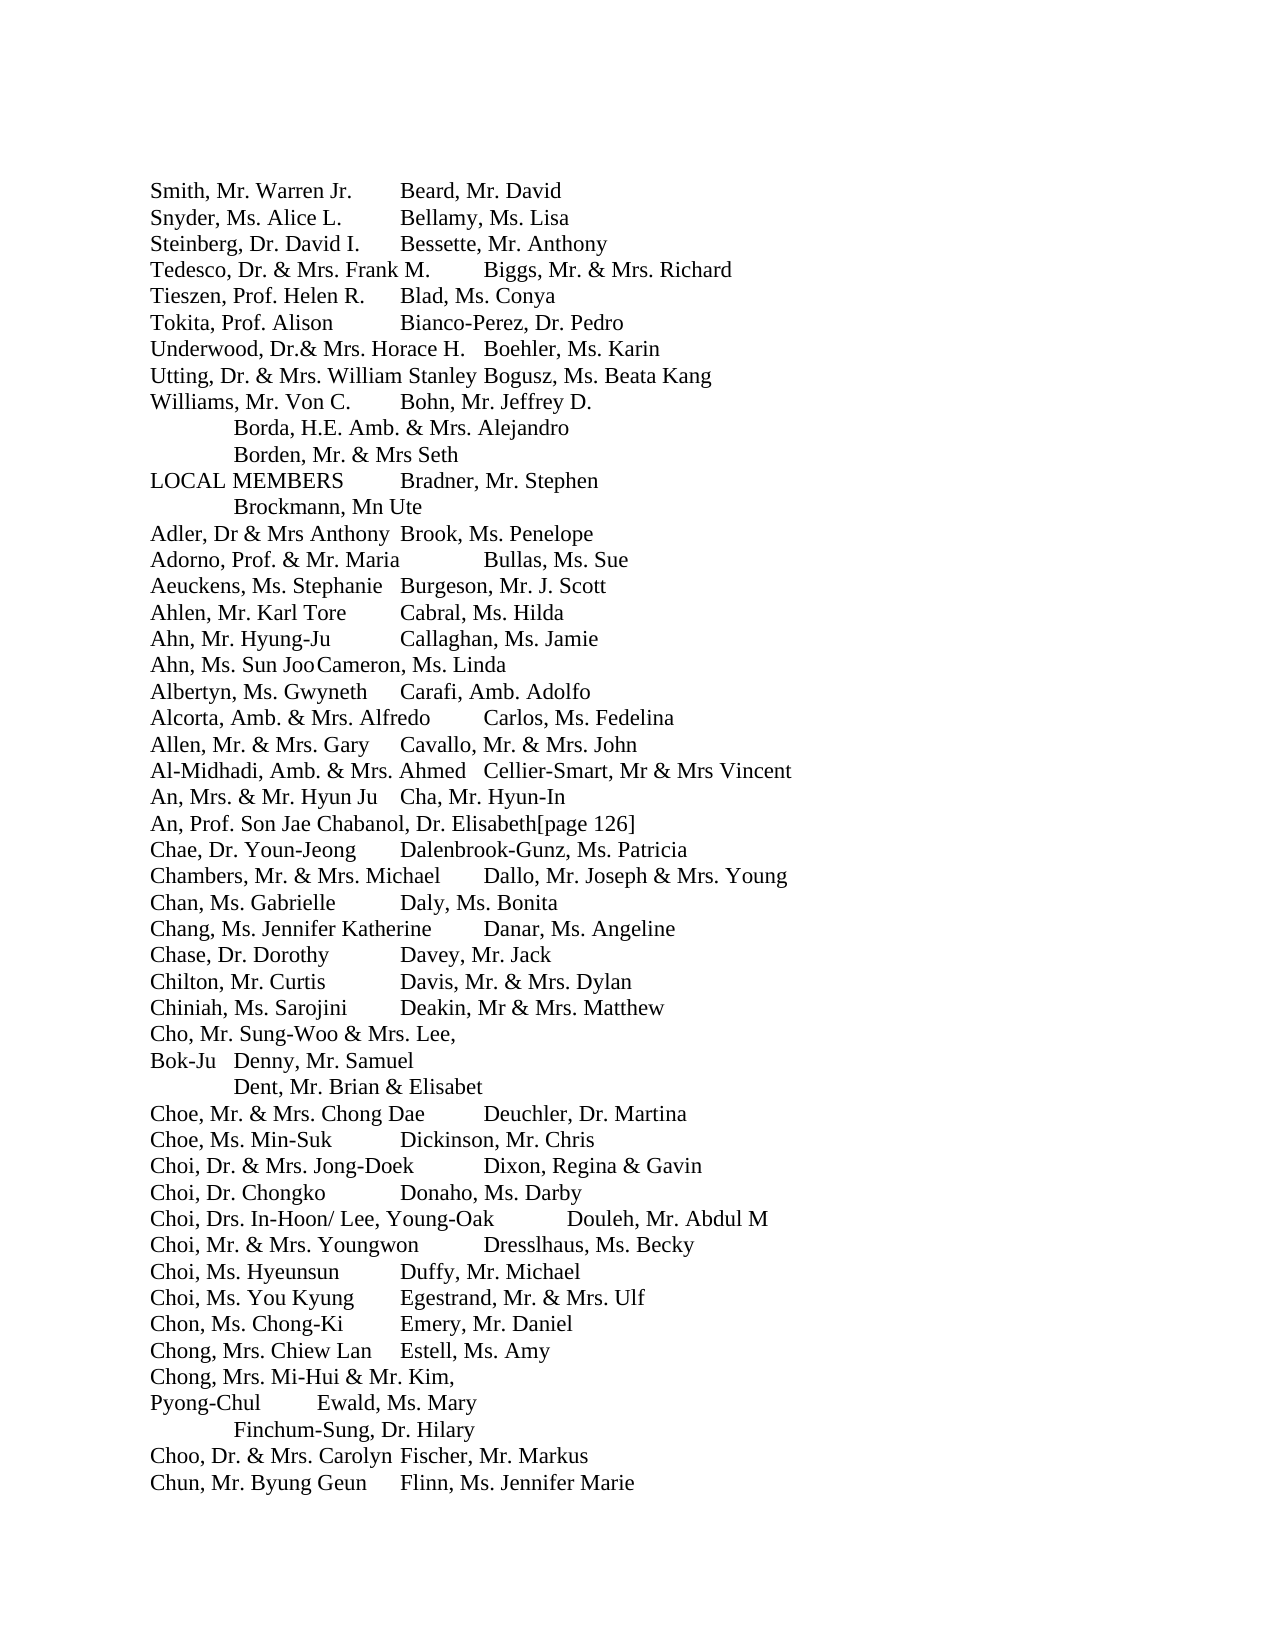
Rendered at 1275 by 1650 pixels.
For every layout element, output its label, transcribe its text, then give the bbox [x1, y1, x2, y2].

text Snyder, Ms. Alice L. Bellamy, Ms. Lisa [150, 203, 1125, 230]
text Smith, Mr. Warren Jr. Beard, Mr. David [150, 177, 1125, 203]
text Tokita, Prof. Alison Bianco-Perez, Dr. Pedro [150, 309, 1125, 335]
text Al-Midhadi, Amb. & Mrs. Ahmed Cellier-Smart, Mr & Mrs Vincent [150, 757, 1125, 783]
text Utting, Dr. & Mrs. William Stanley Bogusz, Ms. Beata Kang [150, 362, 1125, 388]
text Adorno, Prof. & Mr. Maria Bullas, Ms. Sue [150, 546, 1125, 572]
text Cho, Mr. Sung-Woo & Mrs. Lee, [150, 1021, 1125, 1047]
text Choi, Ms. Hyeunsun Duffy, Mr. Michael [150, 1258, 1125, 1284]
text Choi, Dr. & Mrs. Jong-Doek Dixon, Regina & Gavin [150, 1152, 1125, 1179]
text Chong, Mrs. Mi-Hui & Mr. Kim, [150, 1363, 1125, 1389]
text Choe, Ms. Min-Suk Dickinson, Mr. Chris [150, 1126, 1125, 1152]
text Williams, Mr. Von C. Bohn, Mr. Jeffrey D. [150, 388, 1125, 414]
text Choi, Drs. In-Hoon/ Lee, Young-Oak Douleh, Mr. Abdul M [150, 1205, 1125, 1231]
text Choi, Ms. You Kyung Egestrand, Mr. & Mrs. Ulf [150, 1284, 1125, 1310]
text Adler, Dr & Mrs Anthony Brook, Ms. Penelope [150, 520, 1125, 546]
text LOCAL MEMBERS Bradner, Mr. Stephen [150, 467, 1125, 493]
text Chilton, Mr. Curtis Davis, Mr. & Mrs. Dylan [150, 968, 1125, 994]
text Chon, Ms. Chong-Ki Emery, Mr. Daniel [150, 1310, 1125, 1337]
text Underwood, Dr.& Mrs. Horace H. Boehler, Ms. Karin [150, 335, 1125, 362]
text Bok-Ju Denny, Mr. Samuel [150, 1047, 1125, 1073]
text Ahn, Mr. Hyung-Ju Callaghan, Ms. Jamie [150, 625, 1125, 652]
text Chase, Dr. Dorothy Davey, Mr. Jack [150, 941, 1125, 968]
text Alcorta, Amb. & Mrs. Alfredo Carlos, Ms. Fedelina [150, 704, 1125, 731]
text Pyong-Chul Ewald, Ms. Mary [150, 1389, 1125, 1416]
text Chun, Mr. Byung Geun Flinn, Ms. Jennifer Marie [150, 1468, 1125, 1495]
text Tieszen, Prof. Helen R. Blad, Ms. Conya [150, 283, 1125, 309]
text Albertyn, Ms. Gwyneth Carafi, Amb. Adolfo [150, 678, 1125, 704]
text Borden, Mr. & Mrs Seth [150, 441, 1125, 467]
text Chiniah, Ms. Sarojini Deakin, Mr & Mrs. Matthew [150, 994, 1125, 1021]
text An, Prof. Son Jae Chabanol, Dr. Elisabeth[page 126] [150, 810, 1125, 836]
text Chambers, Mr. & Mrs. Michael Dallo, Mr. Joseph & Mrs. Young [150, 862, 1125, 889]
text Choi, Mr. & Mrs. Youngwon Dresslhaus, Ms. Becky [150, 1231, 1125, 1258]
text Steinberg, Dr. David I. Bessette, Mr. Anthony [150, 230, 1125, 256]
text Borda, H.E. Amb. & Mrs. Alejandro [150, 414, 1125, 441]
text Chong, Mrs. Chiew Lan Estell, Ms. Amy [150, 1337, 1125, 1363]
text Choo, Dr. & Mrs. Carolyn Fischer, Mr. Markus [150, 1442, 1125, 1468]
text Finchum-Sung, Dr. Hilary [150, 1416, 1125, 1442]
text Dent, Mr. Brian & Elisabet [150, 1073, 1125, 1099]
text Chang, Ms. Jennifer Katherine Danar, Ms. Angeline [150, 915, 1125, 941]
text An, Mrs. & Mr. Hyun Ju Cha, Mr. Hyun-In [150, 783, 1125, 810]
text Choi, Dr. Chongko Donaho, Ms. Darby [150, 1179, 1125, 1205]
text Aeuckens, Ms. Stephanie Burgeson, Mr. J. Scott [150, 572, 1125, 599]
text Chae, Dr. Youn-Jeong Dalenbrook-Gunz, Ms. Patricia [150, 836, 1125, 862]
text Tedesco, Dr. & Mrs. Frank M. Biggs, Mr. & Mrs. Richard [150, 256, 1125, 283]
text Ahlen, Mr. Karl Tore Cabral, Ms. Hilda [150, 599, 1125, 625]
text Ahn, Ms. Sun Joo Cameron, Ms. Linda [150, 652, 1125, 678]
text Allen, Mr. & Mrs. Gary Cavallo, Mr. & Mrs. John [150, 731, 1125, 757]
text Brockmann, Mn Ute [150, 493, 1125, 520]
text Choe, Mr. & Mrs. Chong Dae Deuchler, Dr. Martina [150, 1099, 1125, 1126]
text Chan, Ms. Gabrielle Daly, Ms. Bonita [150, 889, 1125, 915]
